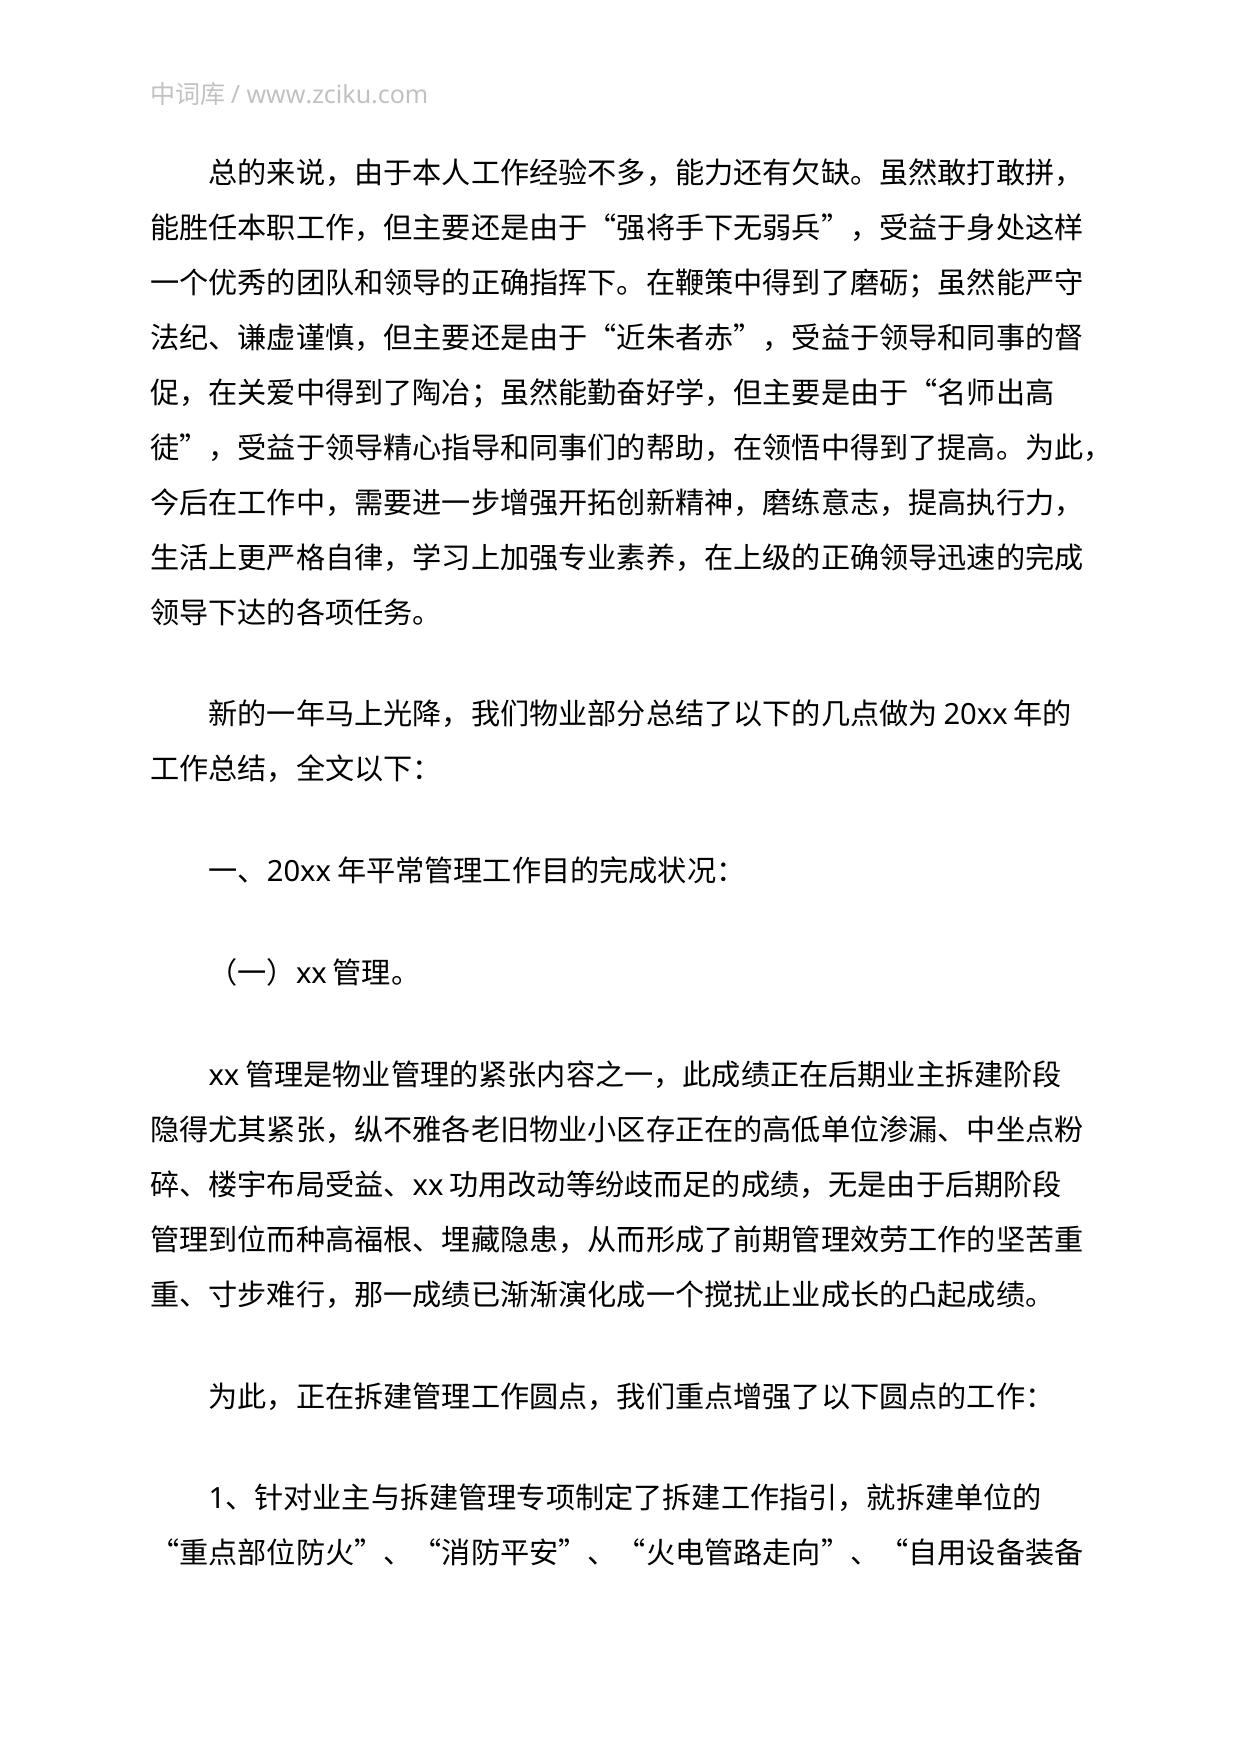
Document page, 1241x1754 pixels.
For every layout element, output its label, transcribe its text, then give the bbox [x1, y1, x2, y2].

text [150, 1475, 1090, 1572]
text 为此，正在拆建管理工作圆点，我们重点增强了以下圆点的工作： [150, 1373, 1090, 1416]
text 一、20xx年平常管理工作目的完成状况： [150, 848, 1090, 890]
text （一）xx管理。 [150, 950, 1090, 992]
text xx管理是物业管理的紧张内容之一，此成绩正在后期业主拆建阶段隐得尤其紧张，纵不雅各老旧物业小区存正在的高低单位渗漏、中坐点粉碎、楼宇布局受益、xx功用改动等纷歧而足的成绩，无是由于后期阶段管理到位而种高福根、埋藏隐患，从而形成了前期管理效劳工作的坚苦重重、寸步难行，那一成绩已渐渐演化成一个搅扰止业成长的凸起成绩。 [150, 1052, 1090, 1314]
text 总的来说，由于本人工作经验不多，能力还有欠缺。虽然敢打敢拼，能胜任本职工作，但主要还是由于“强将手下无弱兵”，受益于身处这样一个优秀的团队和领导的正确指挥下。在鞭策中得到了磨砺；虽然能严守法纪、谦虚谨慎，但主要还是由于“近朱者赤”，受益于领导和同事的督促，在关爱中得到了陶冶；虽然能勤奋好学，但主要是由于“名师出高徒”，受益于领导精心指导和同事们的帮助，在领悟中得到了提高。为此，今后在工作中，需要进一步增强开拓创新精神，磨练意志，提高执行力，生活上更严格自律，学习上加强专业素养，在上级的正确领导迅速的完成领导下达的各项任务。 [150, 150, 1090, 631]
text 新的一年马上光降，我们物业部分总结了以下的几点做为20xx年的工作总结，全文以下： [150, 691, 1090, 788]
